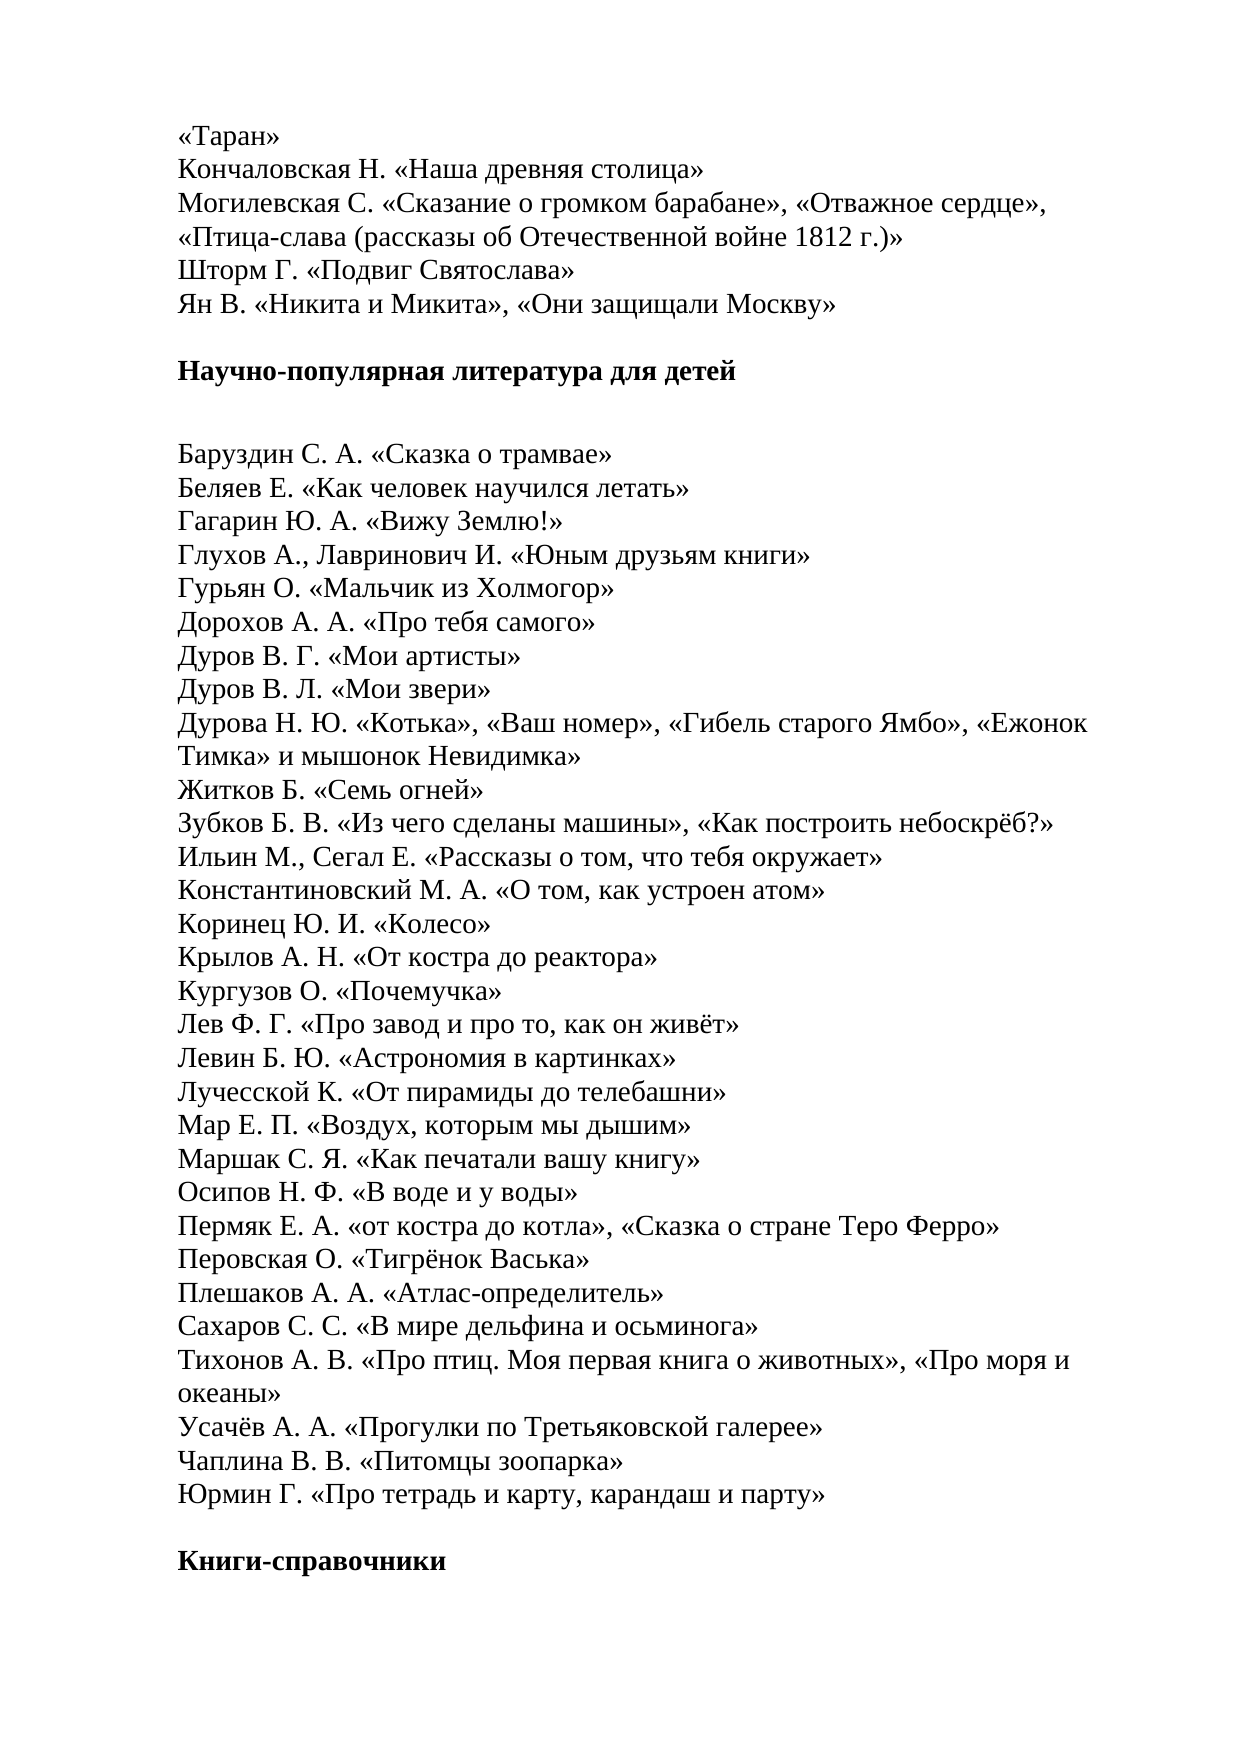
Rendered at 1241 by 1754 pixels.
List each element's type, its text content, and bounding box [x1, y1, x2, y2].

text Баруздин С. А. «Сказка о трамвае» Беляев Е. «Как человек научился летать» Гагарин Ю. А. «Вижу Землю!» Глухов А., Лавринович И. «Юным друзьям книги» Гурьян О. «Мальчик из Холмогор» Дорохов А. А. «Про тебя самого» Дуров В. Г. «Мои артисты» Дуров В. Л. «Мои звери» Дурова Н. Ю. «Котька», «Ваш номер», «Гибель старого Ямбо», «Ежонок Тимка» и мышонок Невидимка» Житков Б. «Семь огней» Зубков Б. В. «Из чего сделаны машины», «Как построить небоскрёб?» Ильин М., Сегал Е. «Рассказы о том, что тебя окружает» Константиновский М. А. «О том, как устроен атом» Коринец Ю. И. «Колесо» Крылов А. Н. «От костра до реактора» Кургузов О. «Почемучка» Лев Ф. Г. «Про завод и про то, как он живёт» Левин Б. Ю. «Астрономия в картинках» Лучесской К. «От пирамиды до телебашни» Мар Е. П. «Воздух, которым мы дышим» Маршак С. Я. «Как печатали вашу книгу» Осипов Н. Ф. «В воде и у воды» Пермяк Е. А. «от костра до котла», «Сказка о стране Теро Ферро» Перовская О. «Тигрёнок Васька» Плешаков А. А. «Атлас-определитель» Сахаров С. С. «В мире дельфина и осьминога» Тихонов А. В. «Про птиц. Моя первая книга о животных», «Про моря и океаны» Усачёв А. А. «Прогулки по Третьяковской галерее» Чаплина В. В. «Питомцы зоопарка» Юрмин Г. «Про тетрадь и карту, карандаш и парту» Книги-справочники [177, 436, 1152, 1577]
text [177, 118, 1152, 386]
